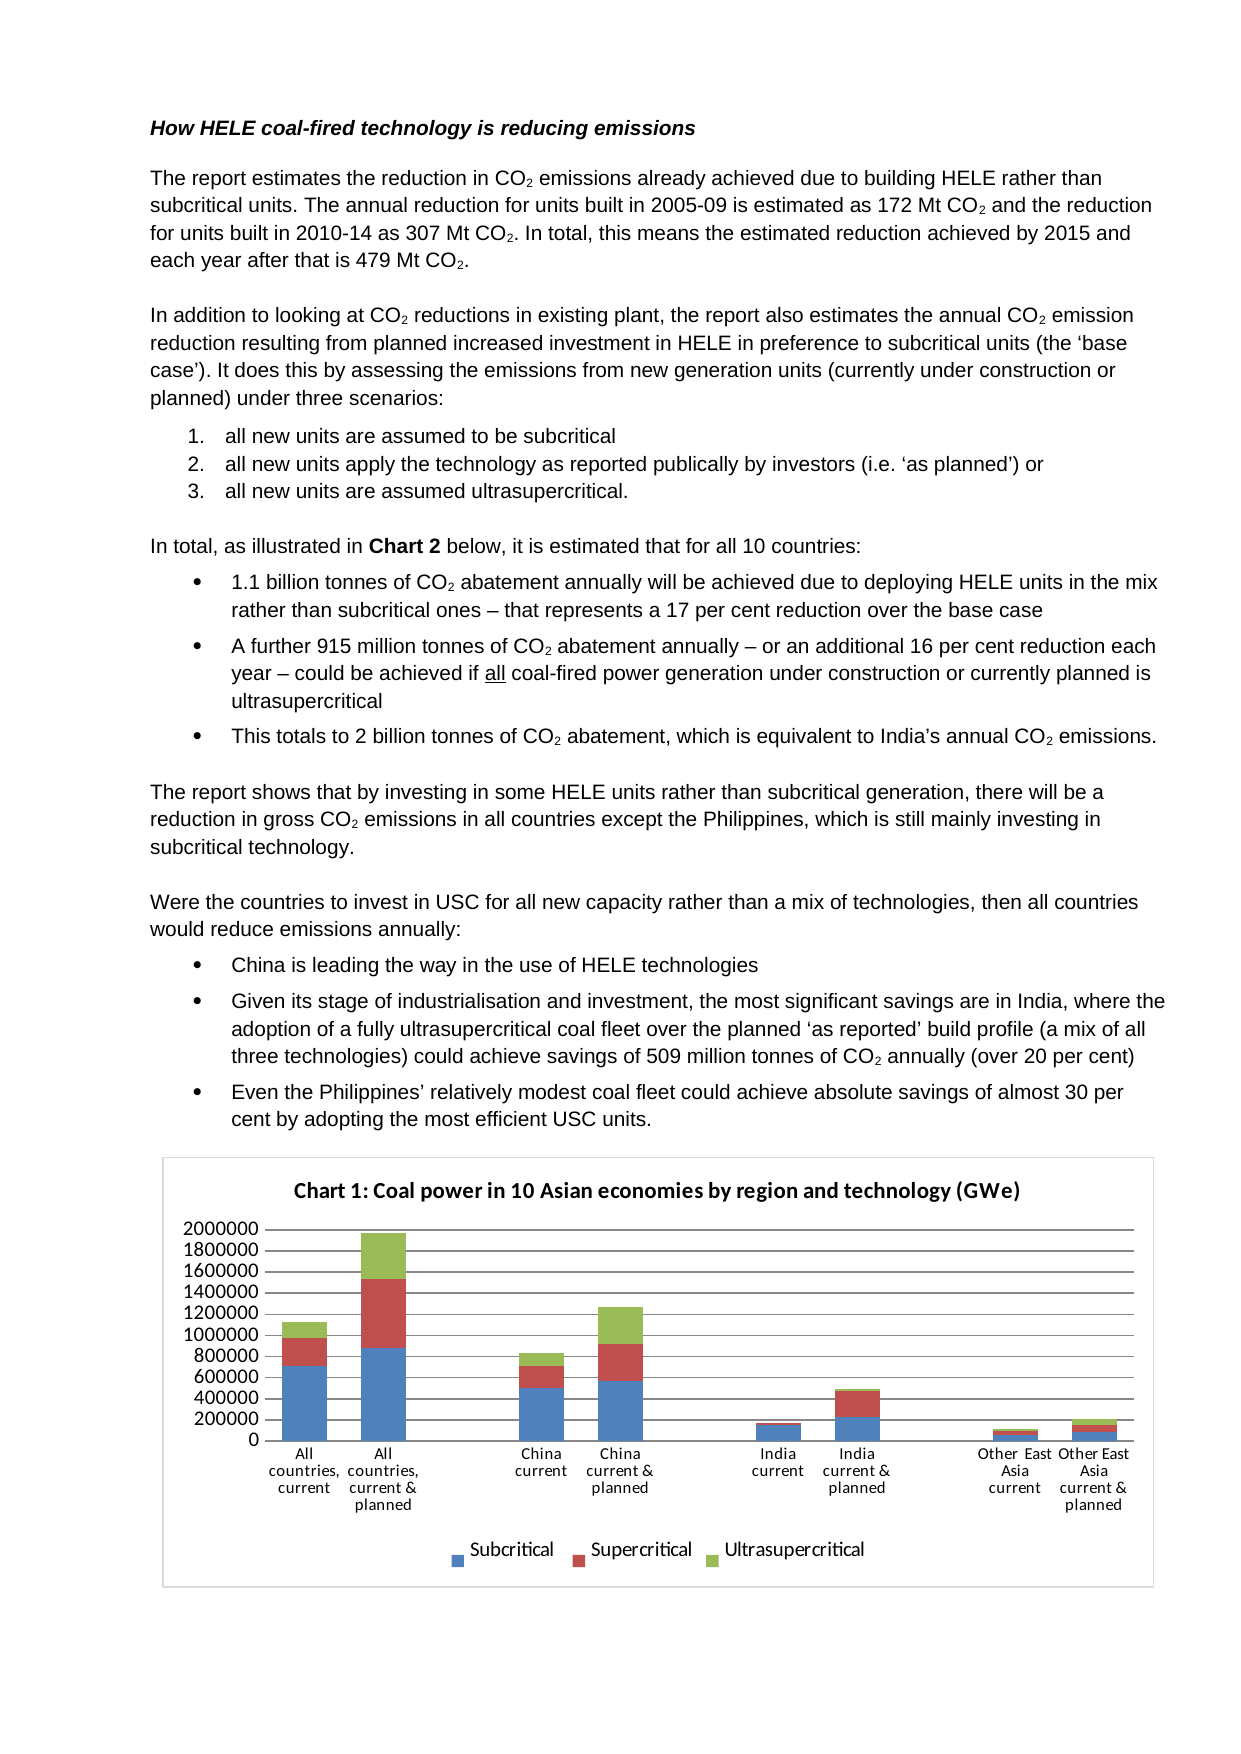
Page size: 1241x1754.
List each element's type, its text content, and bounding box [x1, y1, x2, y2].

list all new units are assumed to be subcritical [187, 424, 1167, 448]
text The report estimates the reduction in CO2 emissions already achieved due to building HELE rather than subcritical units. The annual reduction for units built in 2005-09 is estimated as 172 Mt CO2 and the reduction for units built in 2010-14 as 307 Mt CO2. In total, this means the estimated reduction achieved by 2015 and each year after that is 479 Mt CO2. [150, 166, 1167, 272]
list Even the Philippines’ relatively modest coal fleet could achieve absolute savings of almost 30 per cent by adopting the most efficient USC units. [194, 1080, 1167, 1131]
list This totals to 2 billion tonnes of CO2 abatement, which is equivalent to India’s annual CO2 emissions. [194, 724, 1167, 748]
text The report shows that by investing in some HELE units rather than subcritical generation, there will be a reduction in gross CO2 emissions in all countries except the Philippines, which is still mainly investing in subcritical technology. [150, 779, 1167, 858]
text Were the countries to invest in USC for all new capacity rather than a mix of technologies, then all countries would reduce emissions annually: [150, 889, 1167, 941]
list 1.1 billion tonnes of CO2 abatement annually will be achieved due to deploying HELE units in the mix rather than subcritical ones – that represents a 17 per cent reduction over the base case [194, 570, 1167, 622]
text In addition to looking at CO2 reductions in existing plant, the report also estimates the annual CO2 emission reduction resulting from planned increased investment in HELE in preference to subcritical units (the ‘base case’). It does this by assessing the emissions from new generation units (currently under construction or planned) under three scenarios: [150, 303, 1167, 409]
list China is leading the way in the use of HELE technologies [194, 953, 1167, 977]
list all new units are assumed ultrasupercritical. [187, 479, 1167, 503]
list all new units apply the technology as reported publically by investors (i.e. ‘as planned’) or [187, 452, 1167, 476]
text In total, as illustrated in Chart 2 below, it is estimated that for all 10 countries: [150, 534, 1167, 558]
list Given its stage of industrialisation and investment, the most significant savings are in India, where the adoption of a fully ultrasupercritical coal fleet over the planned ‘as reported’ build profile (a mix of all three technologies) could achieve savings of 509 million tonnes of CO2 annually (over 20 per cent) [194, 989, 1167, 1068]
list A further 915 million tonnes of CO2 abatement annually – or an additional 16 per cent reduction each year – could be achieved if all coal-fired power generation under construction or currently planned is ultrasupercritical [194, 633, 1167, 712]
text How HELE coal-fired technology is reducing emissions [150, 116, 1167, 140]
